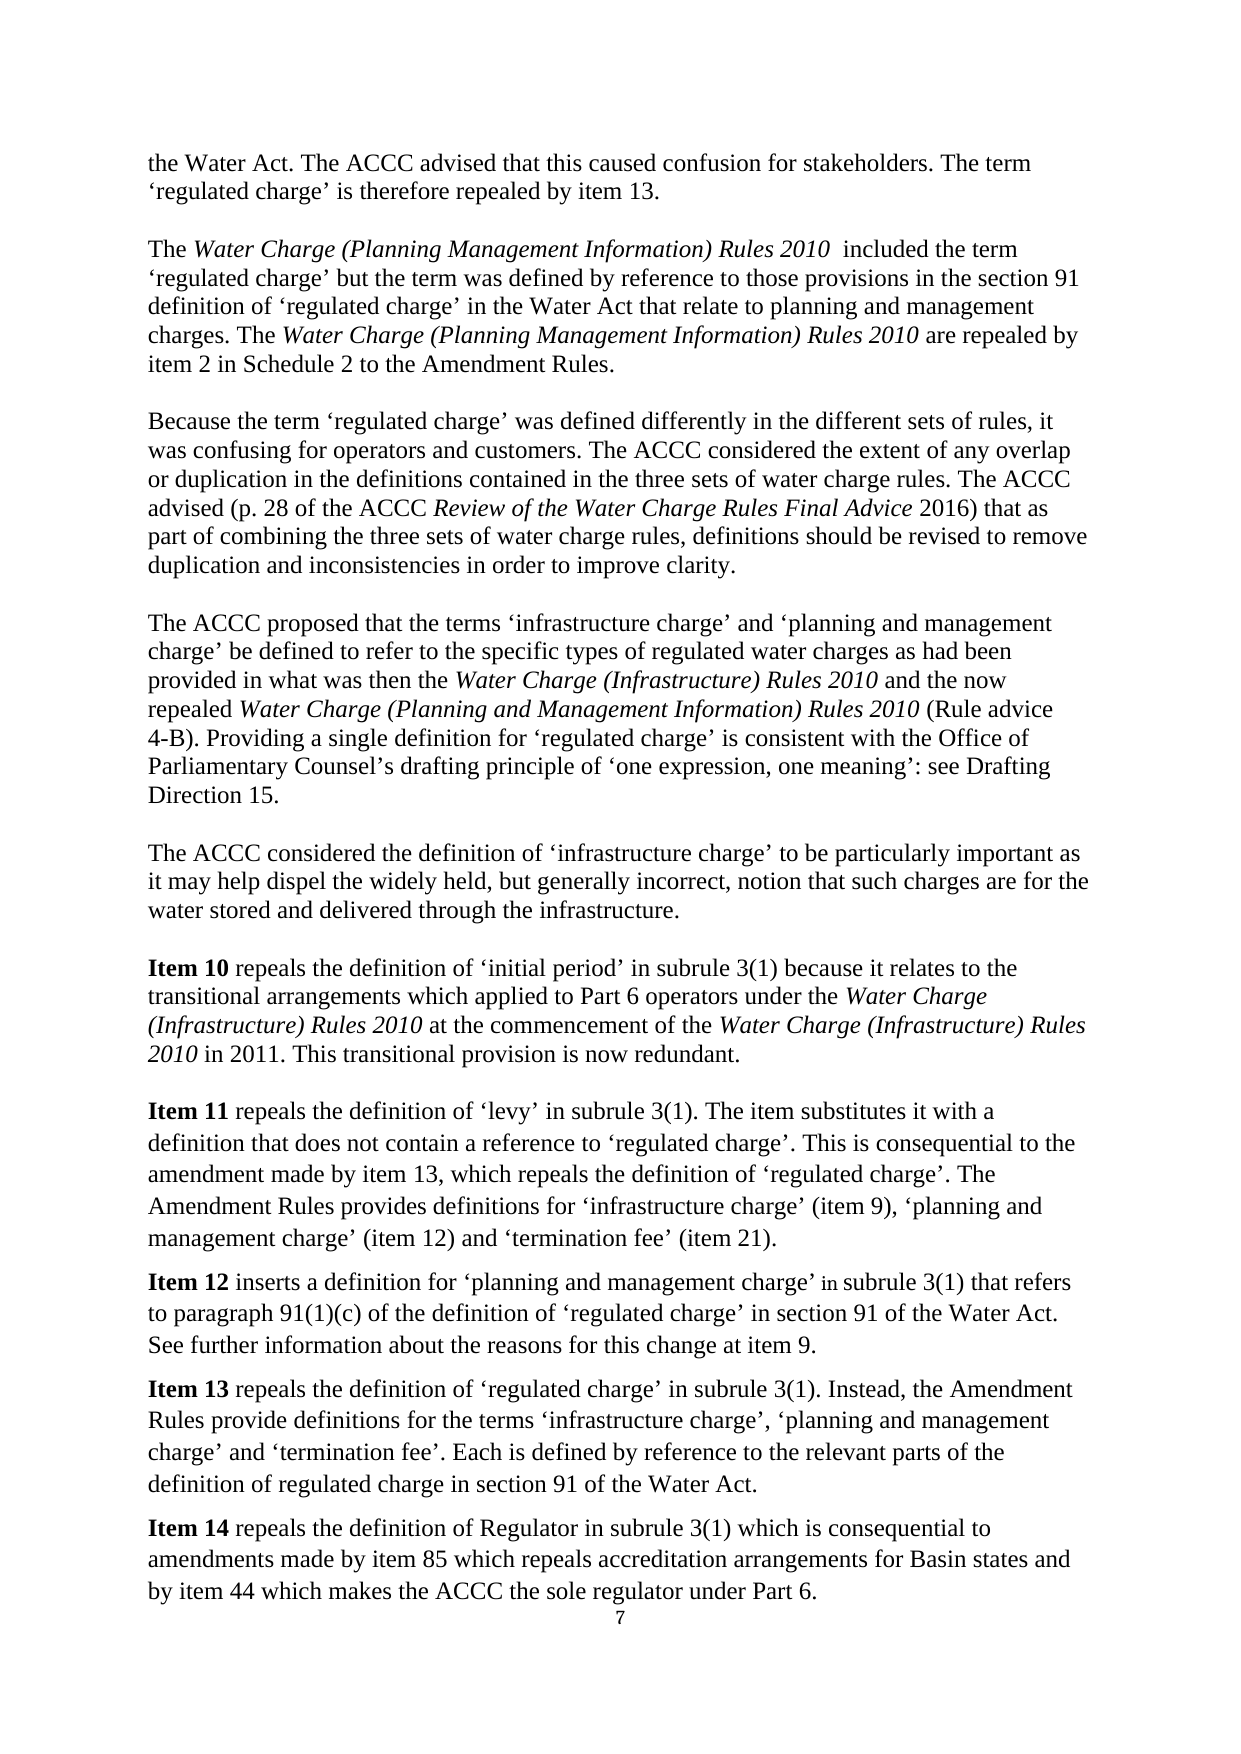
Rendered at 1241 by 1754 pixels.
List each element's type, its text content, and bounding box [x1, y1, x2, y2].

text Because the term ‘regulated charge’ was defined differently in the different sets of rules, it was confusing for operators and customers. The ACCC considered the extent of any overlap or duplication in the definitions contained in the three sets of water charge rules. The ACCC advised (p. 28 of the ACCC Review of the Water Charge Rules Final Advice 2016) that as part of combining the three sets of water charge rules, definitions should be revised to remove duplication and inconsistencies in order to improve clarity. [148, 406, 1092, 579]
text Item 11 repeals the definition of ‘levy’ in subrule 3(1). The item substitutes it with a definition that does not contain a reference to ‘regulated charge’. This is consequential to the amendment made by item 13, which repeals the definition of ‘regulated charge’. The Amendment Rules provides definitions for ‘infrastructure charge’ (item 9), ‘planning and management charge’ (item 12) and ‘termination fee’ (item 21). [148, 1096, 1092, 1251]
text The Water Charge (Planning Management Information) Rules 2010 included the term ‘regulated charge’ but the term was defined by reference to those provisions in the section 91 definition of ‘regulated charge’ in the Water Act that relate to planning and management charges. The Water Charge (Planning Management Information) Rules 2010 are repealed by item 2 in Schedule 2 to the Amendment Rules. [148, 234, 1092, 378]
text Item 13 repeals the definition of ‘regulated charge’ in subrule 3(1). Instead, the Amendment Rules provide definitions for the terms ‘infrastructure charge’, ‘planning and management charge’ and ‘termination fee’. Each is defined by reference to the relevant parts of the definition of regulated charge in section 91 of the Water Act. [148, 1374, 1092, 1497]
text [148, 148, 1092, 205]
text The ACCC considered the definition of ‘infrastructure charge’ to be particularly important as it may help dispel the widely held, but generally incorrect, notion that such charges are for the water stored and delivered through the infrastructure. [148, 838, 1092, 924]
text Item 12 inserts a definition for ‘planning and management charge’ in subrule 3(1) that refers to paragraph 91(1)(c) of the definition of ‘regulated charge’ in section 91 of the Water Act. See further information about the reasons for this change at item 9. [148, 1267, 1092, 1359]
text Item 10 repeals the definition of ‘initial period’ in subrule 3(1) because it relates to the transitional arrangements which applied to Part 6 operators under the Water Charge (Infrastructure) Rules 2010 at the commencement of the Water Charge (Infrastructure) Rules 2010 in 2011. This transitional provision is now redundant. [148, 953, 1092, 1068]
text The ACCC proposed that the terms ‘infrastructure charge’ and ‘planning and management charge’ be defined to refer to the specific types of regulated water charges as had been provided in what was then the Water Charge (Infrastructure) Rules 2010 and the now repealed Water Charge (Planning and Management Information) Rules 2010 (Rule advice 4-B). Providing a single definition for ‘regulated charge’ is consistent with the Office of Parliamentary Counsel’s drafting principle of ‘one expression, one meaning’: see Drafting Direction 15. [148, 608, 1092, 809]
text Item 14 repeals the definition of Regulator in subrule 3(1) which is consequential to amendments made by item 85 which repeals accreditation arrangements for Basin states and by item 44 which makes the ACCC the sole regulator under Part 6. [148, 1513, 1092, 1604]
